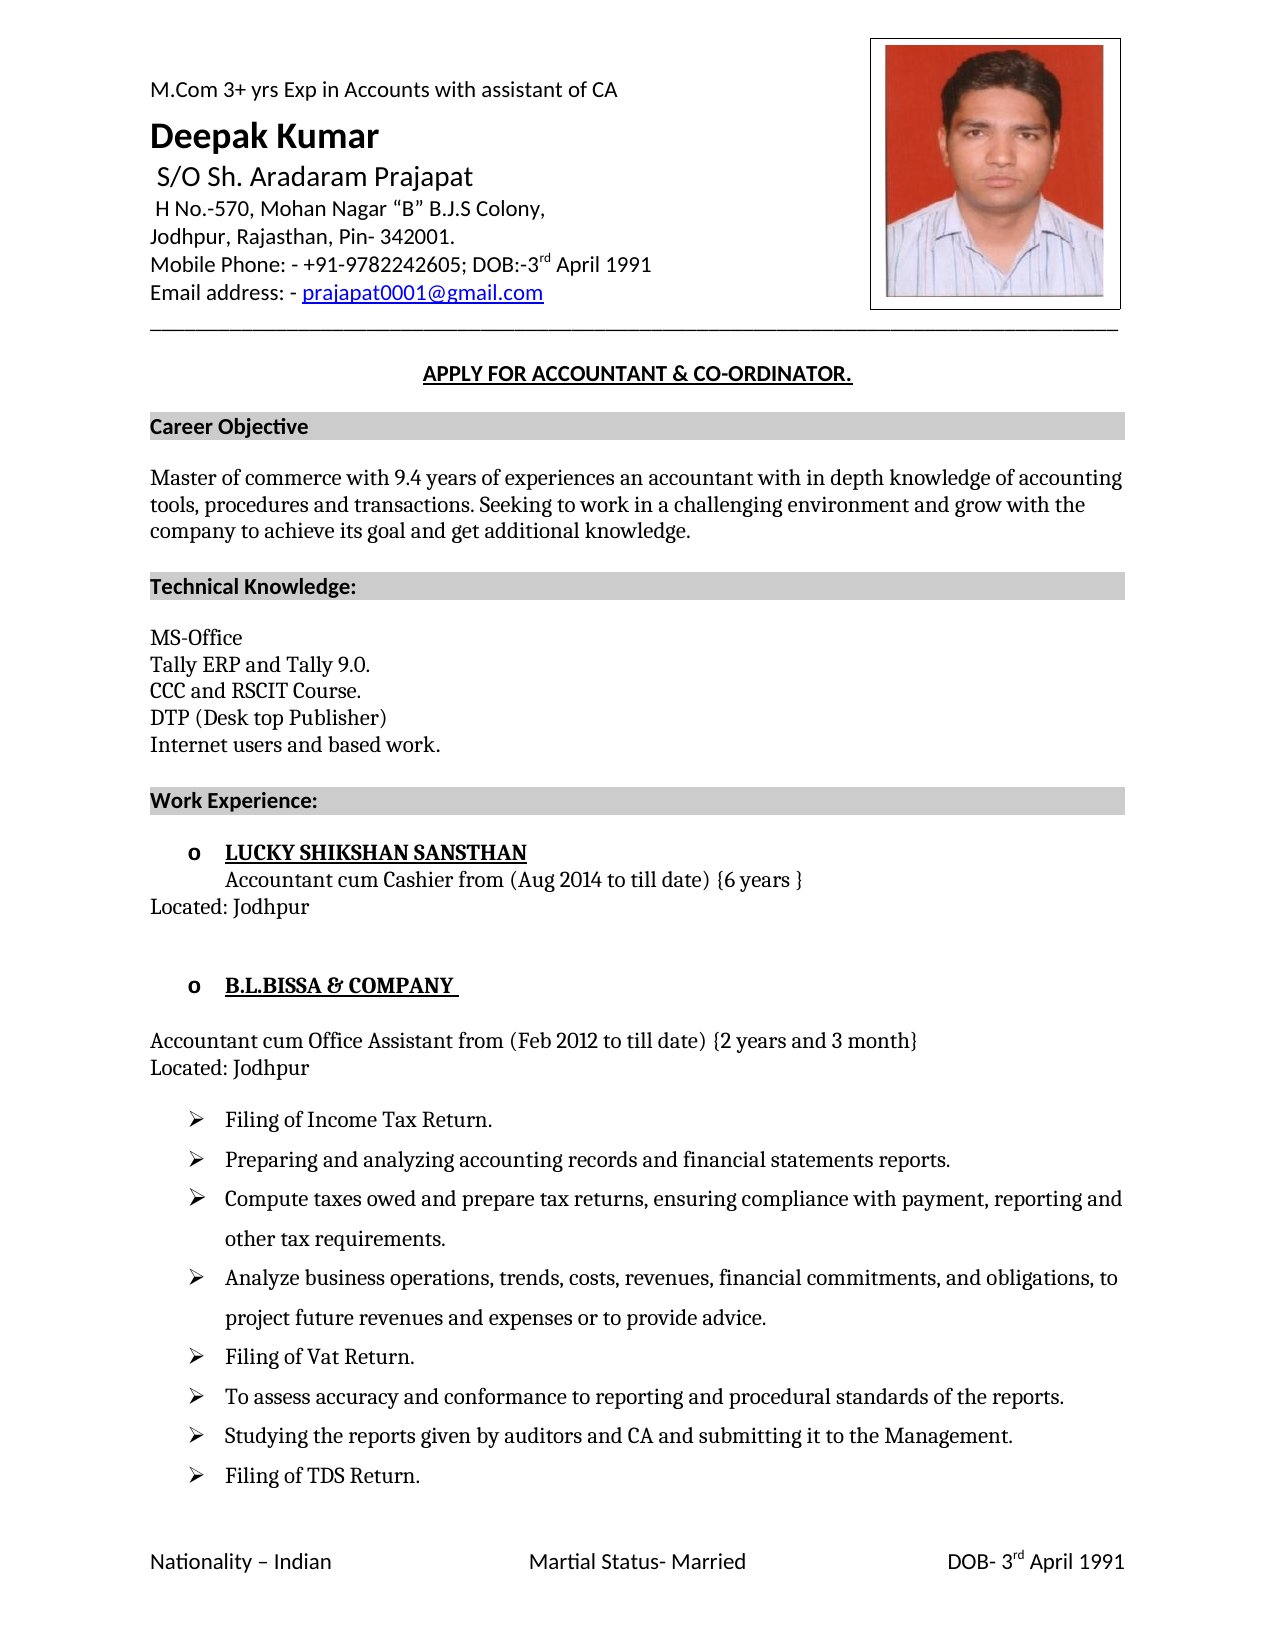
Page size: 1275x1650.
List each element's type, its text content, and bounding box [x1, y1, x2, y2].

text Located: Jodhpur [150, 893, 1125, 920]
text S/O Sh. Aradaram Prajapat [150, 158, 870, 194]
list Compute taxes owed and prepare tax returns, ensuring compliance with payment, reporting and other tax requirements. [187, 1186, 1125, 1252]
list Accountant cum Cashier from (Aug 2014 to till date) {6 years } [225, 867, 1125, 893]
list B.L.BISSA & COMPANY [187, 973, 1125, 1000]
text Internet users and based work. [150, 731, 1125, 759]
text DTP (Desk top Publisher) [150, 704, 1125, 731]
text Technical Knowledge: [150, 572, 1125, 600]
text MS-Office [150, 625, 1125, 652]
list To assess accuracy and conformance to reporting and procedural standards of the reports. [187, 1383, 1125, 1410]
list Filing of Income Tax Return. [187, 1107, 1125, 1133]
text Jodhpur, Rajasthan, Pin- 342001. [150, 222, 870, 250]
text Email address: - prajapat0001@gmail.com [150, 278, 870, 306]
picture [885, 45, 1104, 297]
text _____________________________________________________________________________________ [150, 306, 1125, 334]
text Tally ERP and Tally 9.0. [150, 652, 1125, 678]
text Mobile Phone: - +91-9782242605; DOB:-3rd April 1991 [150, 250, 870, 278]
text Located: Jodhpur [150, 1054, 1125, 1081]
text Work Experience: [150, 787, 1125, 815]
text Master of commerce with 9.4 years of experiences an accountant with in depth knowledge of accounting tools, procedures and transactions. Seeking to work in a challenging environment and grow with the company to achieve its goal and get additional knowledge. [150, 465, 1125, 544]
list Filing of Vat Return. [187, 1344, 1125, 1370]
list Preparing and analyzing accounting records and financial statements reports. [187, 1147, 1125, 1173]
text Deepak Kumar [150, 112, 870, 158]
list LUCKY SHIKSHAN SANSTHAN [187, 840, 1125, 867]
text CCC and RSCIT Course. [150, 678, 1125, 704]
text H No.-570, Mohan Nagar “B” B.J.S Colony, [150, 194, 870, 222]
list Studying the reports given by auditors and CA and submitting it to the Management. [187, 1423, 1125, 1449]
text Accountant cum Office Assistant from (Feb 2012 to till date) {2 years and 3 month} [150, 1028, 1125, 1054]
list Filing of TDS Return. [187, 1462, 1125, 1489]
text Career Objective [150, 412, 1125, 440]
text APPLY FOR ACCOUNTANT & CO-ORDINATOR. [150, 359, 1125, 387]
list Analyze business operations, trends, costs, revenues, financial commitments, and obligations, to project future revenues and expenses or to provide advice. [187, 1265, 1125, 1331]
